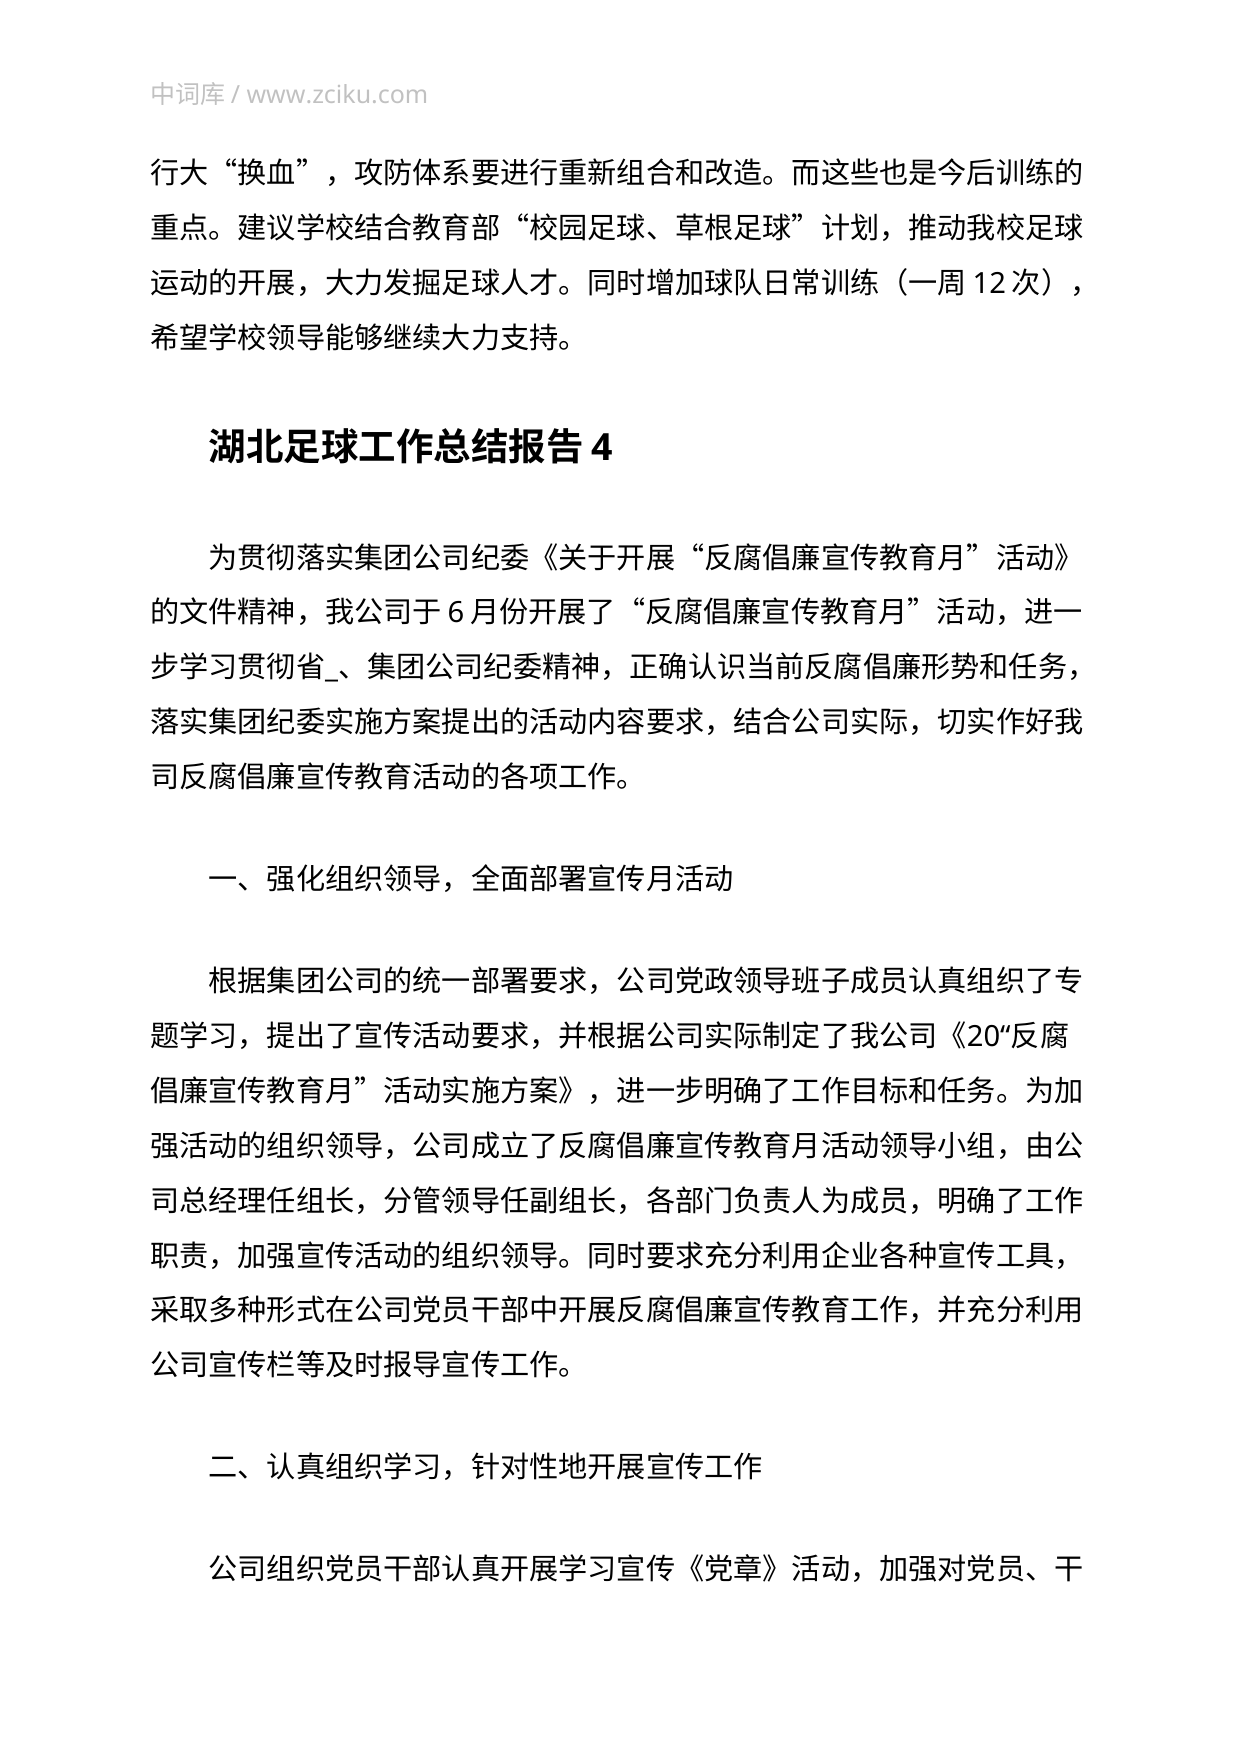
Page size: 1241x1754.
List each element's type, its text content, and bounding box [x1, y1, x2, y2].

text 二、认真组织学习，针对性地开展宣传工作 [150, 1444, 1090, 1486]
text 为贯彻落实集团公司纪委《关于开展“反腐倡廉宣传教育月”活动》的文件精神，我公司于6月份开展了“反腐倡廉宣传教育月”活动，进一步学习贯彻省_、集团公司纪委精神，正确认识当前反腐倡廉形势和任务，落实集团纪委实施方案提出的活动内容要求，结合公司实际，切实作好我司反腐倡廉宣传教育活动的各项工作。 [150, 534, 1090, 796]
text 根据集团公司的统一部署要求，公司党政领导班子成员认真组织了专题学习，提出了宣传活动要求，并根据公司实际制定了我公司《20“反腐倡廉宣传教育月”活动实施方案》，进一步明确了工作目标和任务。为加强活动的组织领导，公司成立了反腐倡廉宣传教育月活动领导小组，由公司总经理任组长，分管领导任副组长，各部门负责人为成员，明确了工作职责，加强宣传活动的组织领导。同时要求充分利用企业各种宣传工具，采取多种形式在公司党员干部中开展反腐倡廉宣传教育工作，并充分利用公司宣传栏等及时报导宣传工作。 [150, 957, 1090, 1384]
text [150, 150, 1090, 357]
text 一、强化组织领导，全面部署宣传月活动 [150, 856, 1090, 898]
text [150, 1545, 1090, 1588]
text 湖北足球工作总结报告4 [150, 417, 1090, 471]
